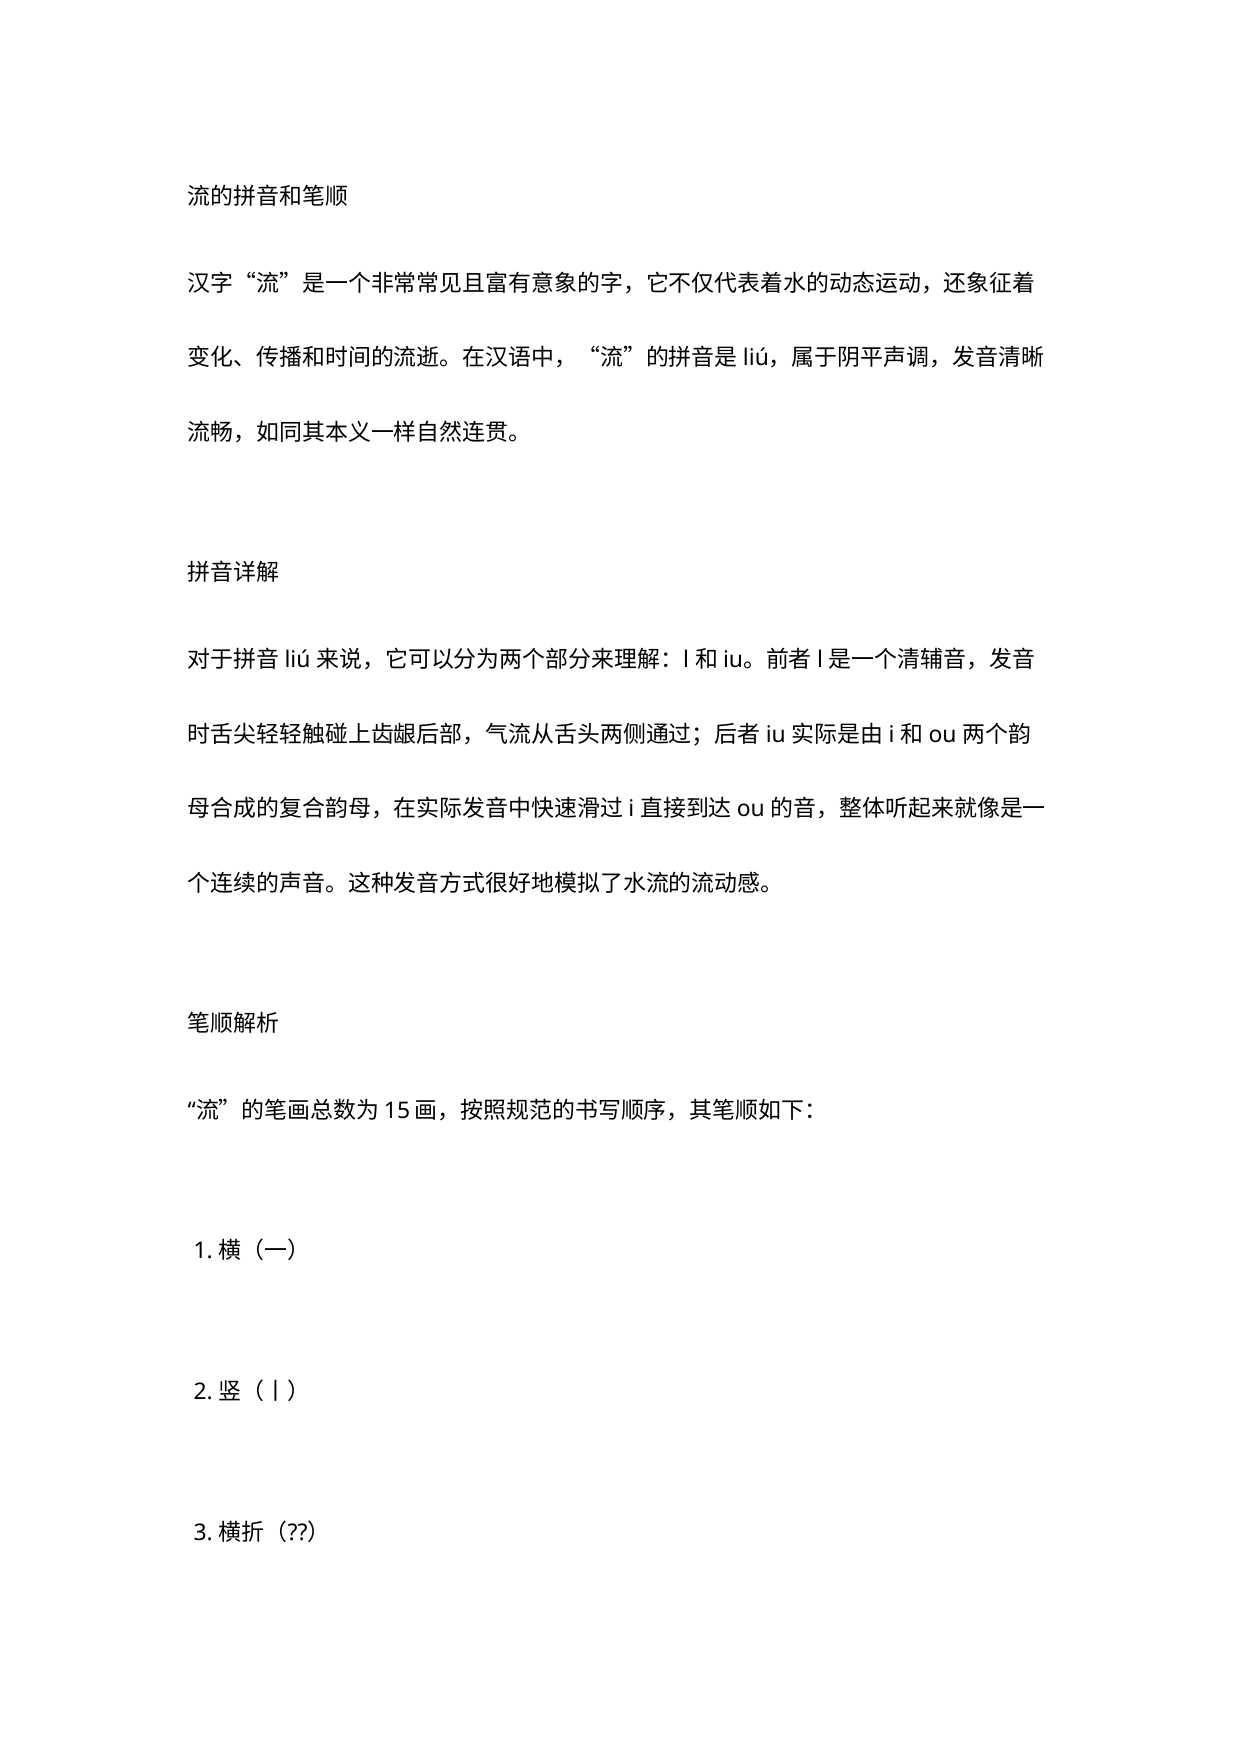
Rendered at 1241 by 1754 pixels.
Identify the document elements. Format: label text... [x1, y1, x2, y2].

text 对于拼音 liú 来说，它可以分为两个部分来理解：l 和 iu。前者 l 是一个清辅音，发音时舌尖轻轻触碰上齿龈后部，气流从舌头两侧通过；后者 iu 实际是由 i 和 ou 两个韵母合成的复合韵母，在实际发音中快速滑过 i 直接到达 ou 的音，整体听起来就像是一个连续的声音。这种发音方式很好地模拟了水流的流动感。 [187, 625, 1053, 914]
text 2. 竖（丨） [187, 1357, 1053, 1422]
text 1. 横（一） [187, 1216, 1053, 1281]
text 汉字“流”是一个非常常见且富有意象的字，它不仅代表着水的动态运动，还象征着变化、传播和时间的流逝。在汉语中，“流”的拼音是 liú，属于阴平声调，发音清晰流畅，如同其本义一样自然连贯。 [187, 248, 1053, 463]
text 拼音详解 [187, 538, 1053, 603]
text “流”的笔画总数为15画，按照规范的书写顺序，其笔顺如下： [187, 1076, 1053, 1141]
text 笔顺解析 [187, 989, 1053, 1054]
text 流的拼音和笔顺 [187, 162, 1053, 227]
text 3. 横折（??） [187, 1497, 1053, 1562]
